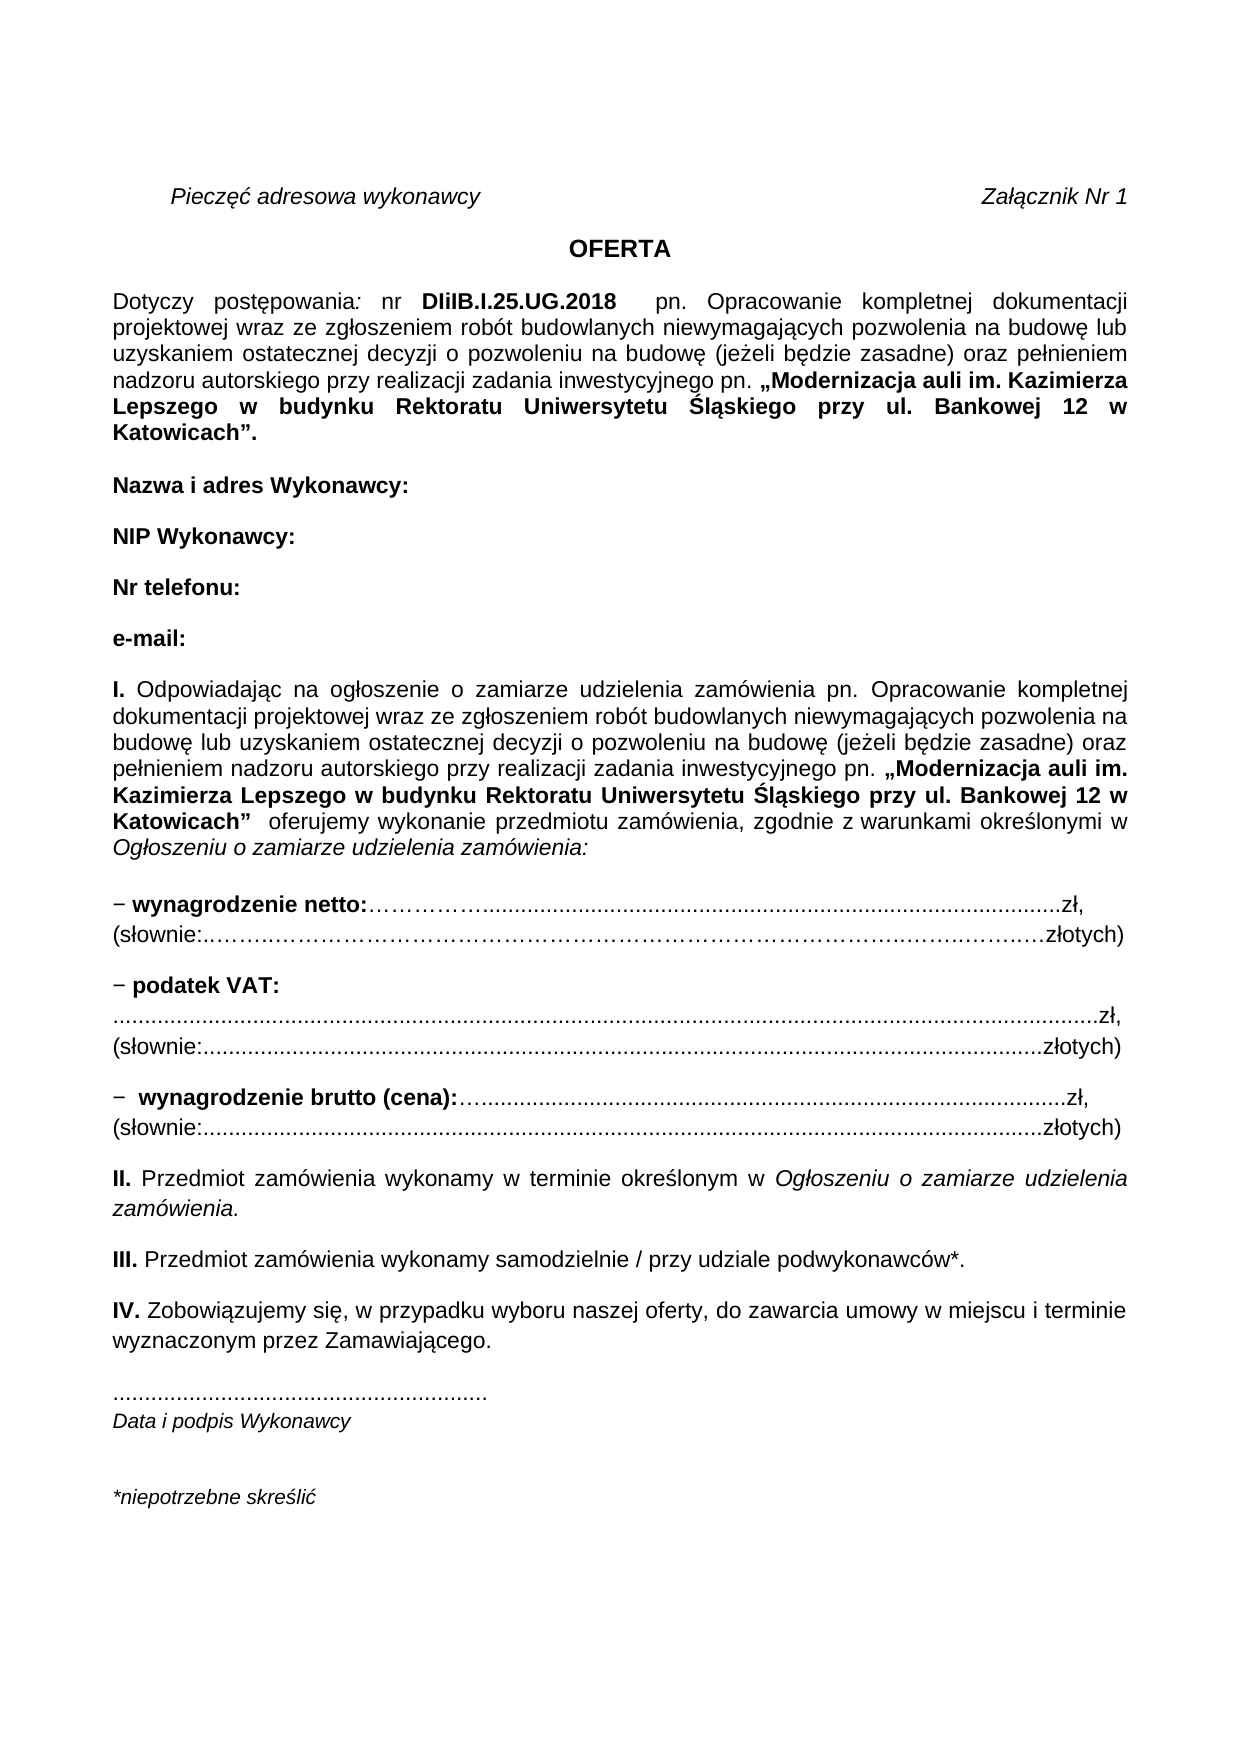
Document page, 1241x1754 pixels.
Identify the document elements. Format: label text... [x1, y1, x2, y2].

text − wynagrodzenie netto:……………...........................................................................................zł, (słownie:..……..………………………………………………………………………..……..……..…złotych) [112, 891, 1128, 947]
text Data i podpis Wykonawcy [112, 1409, 1128, 1433]
text Pieczęć adresowa wykonawcy Załącznik Nr 1 [112, 183, 1128, 209]
text *niepotrzebne skreślić [112, 1484, 1128, 1508]
text OFERTA [112, 234, 1128, 262]
text Nr telefonu: [112, 574, 1128, 601]
text ........................................................... [112, 1378, 1128, 1405]
text IV. Zobowiązujemy się, w przypadku wyboru naszej oferty, do zawarcia umowy w miejscu i terminie wyznaczonym przez Zamawiającego. [112, 1297, 1128, 1354]
text − podatek VAT: ...........................................................................................................................................................zł, (słownie:....................................................................................................................................złotych) [112, 972, 1128, 1059]
text NIP Wykonawcy: [112, 523, 1128, 549]
text III. Przedmiot zamówienia wykonamy samodzielnie / przy udziale podwykonawców*. [112, 1246, 1128, 1272]
text Nazwa i adres Wykonawcy: [112, 472, 1128, 498]
text − wynagrodzenie brutto (cena):…............................................................................................zł, (słownie:....................................................................................................................................złotych) [112, 1084, 1128, 1140]
text I. Odpowiadając na ogłoszenie o zamiarze udzielenia zamówienia pn. Opracowanie kompletnej dokumentacji projektowej wraz ze zgłoszeniem robót budowlanych niewymagających pozwolenia na budowę lub uzyskaniem ostatecznej decyzji o pozwoleniu na budowę (jeżeli będzie zasadne) oraz pełnieniem nadzoru autorskiego przy realizacji zadania inwestycyjnego pn. „Modernizacja auli im. Kazimierza Lepszego w budynku Rektoratu Uniwersytetu Śląskiego przy ul. Bankowej 12 w Katowicach” oferujemy wykonanie przedmiotu zamówienia, zgodnie z warunkami określonymi w Ogłoszeniu o zamiarze udzielenia zamówienia: [112, 676, 1128, 861]
text Dotyczy postępowania: nr DIiIB.I.25.UG.2018 pn. Opracowanie kompletnej dokumentacji projektowej wraz ze zgłoszeniem robót budowlanych niewymagających pozwolenia na budowę lub uzyskaniem ostatecznej decyzji o pozwoleniu na budowę (jeżeli będzie zasadne) oraz pełnieniem nadzoru autorskiego przy realizacji zadania inwestycyjnego pn. „Modernizacja auli im. Kazimierza Lepszego w budynku Rektoratu Uniwersytetu Śląskiego przy ul. Bankowej 12 w Katowicach”. [112, 288, 1128, 446]
text II. Przedmiot zamówienia wykonamy w terminie określonym w Ogłoszeniu o zamiarze udzielenia zamówienia. [112, 1165, 1128, 1221]
text e-mail: [112, 625, 1128, 652]
